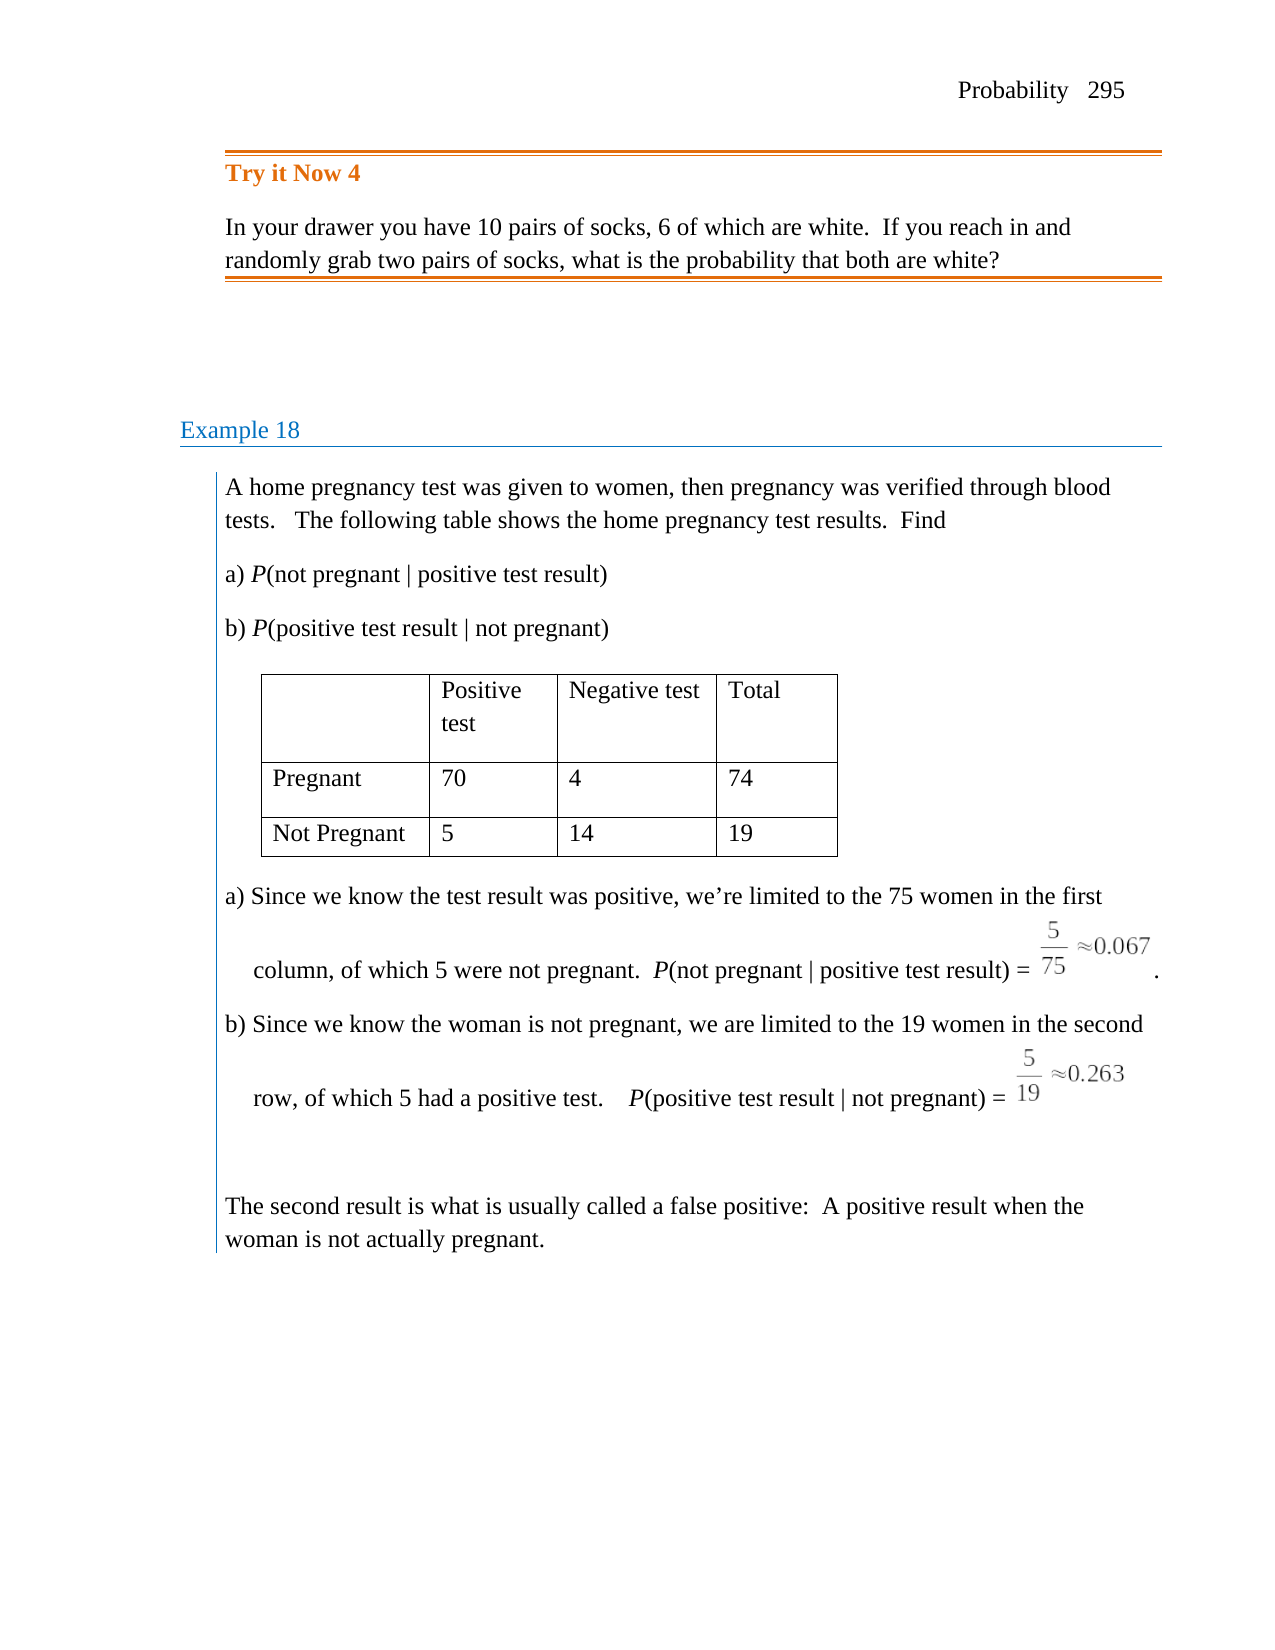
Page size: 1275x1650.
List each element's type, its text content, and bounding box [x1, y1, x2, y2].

text A home pregnancy test was given to women, then pregnancy was verified through blood tests. The following table shows the home pregnancy test results. Find [217, 472, 1162, 534]
text b) P(positive test result | not pregnant) [217, 613, 1162, 642]
text In your drawer you have 10 pairs of socks, 6 of which are white. If you reach in and randomly grab two pairs of socks, what is the probability that both are white? [225, 212, 1162, 276]
text The second result is what is usually called a false positive: A positive result when the woman is not actually pregnant. [217, 1191, 1162, 1253]
text a) P(not pregnant | positive test result) [217, 559, 1162, 588]
text Example 18 [180, 415, 1162, 446]
text b) Since we know the woman is not pregnant, we are limited to the 19 women in the second row, of which 5 had a positive test. P(positive test result | not pregnant) = [217, 1009, 1162, 1112]
text a) Since we know the test result was positive, we’re limited to the 75 women in the first column, of which 5 were not pregnant. P(not pregnant | positive test result) = . [217, 881, 1162, 984]
text Try it Now 4 [225, 156, 1162, 187]
